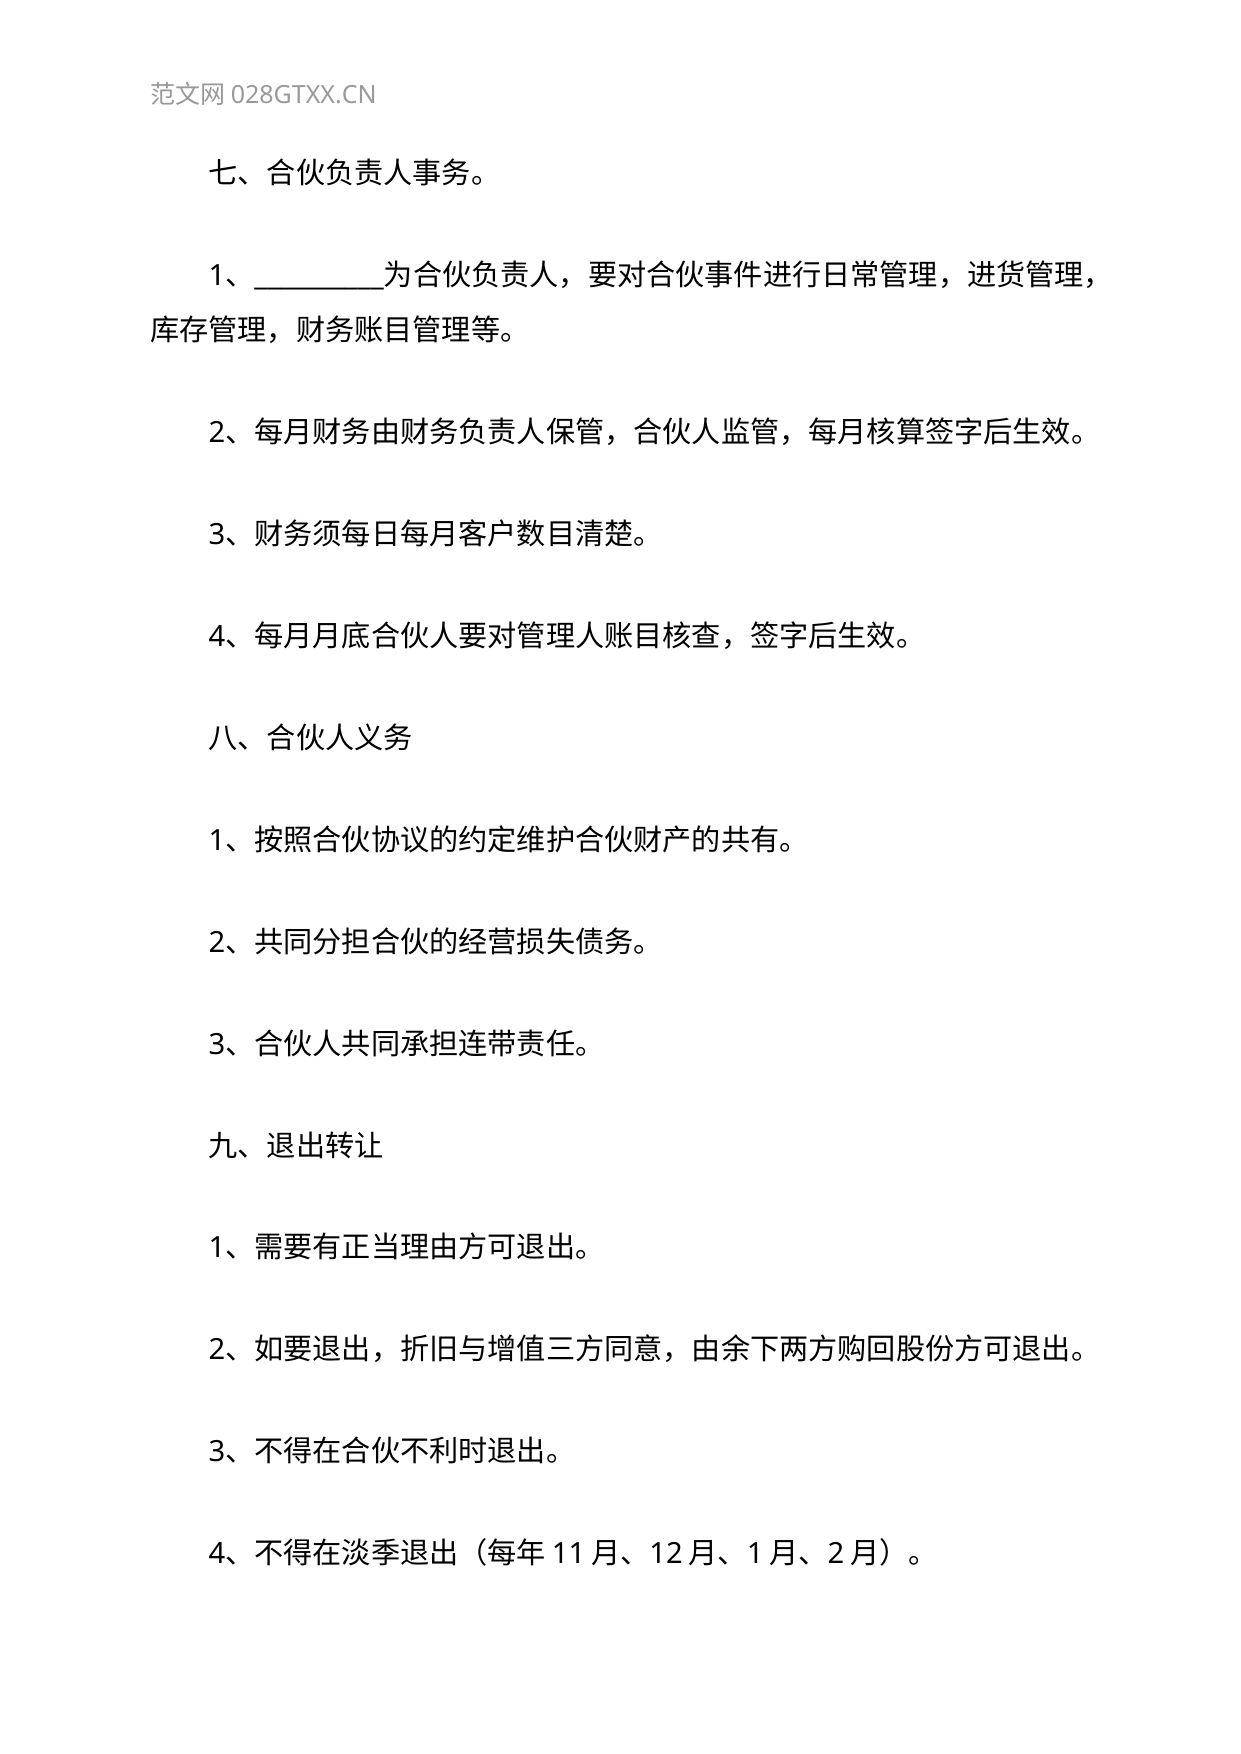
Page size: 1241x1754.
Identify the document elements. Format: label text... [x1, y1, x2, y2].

text 3、合伙人共同承担连带责任。 [150, 1020, 1090, 1063]
text 1、__________为合伙负责人，要对合伙事件进行日常管理，进货管理，库存管理，财务账目管理等。 [150, 252, 1090, 349]
text 3、不得在合伙不利时退出。 [150, 1428, 1090, 1470]
text 八、合伙人义务 [150, 714, 1090, 757]
text 1、需要有正当理由方可退出。 [150, 1224, 1090, 1266]
text 2、共同分担合伙的经营损失债务。 [150, 918, 1090, 961]
text 九、退出转让 [150, 1122, 1090, 1164]
text 4、不得在淡季退出（每年11月、12月、1月、2月）。 [150, 1530, 1090, 1572]
text 1、按照合伙协议的约定维护合伙财产的共有。 [150, 816, 1090, 859]
text 2、如要退出，折旧与增值三方同意，由余下两方购回股份方可退出。 [150, 1326, 1090, 1368]
text 3、财务须每日每月客户数目清楚。 [150, 511, 1090, 553]
text 七、合伙负责人事务。 [150, 150, 1090, 192]
text 2、每月财务由财务负责人保管，合伙人监管，每月核算签字后生效。 [150, 408, 1090, 451]
text 4、每月月底合伙人要对管理人账目核查，签字后生效。 [150, 612, 1090, 655]
